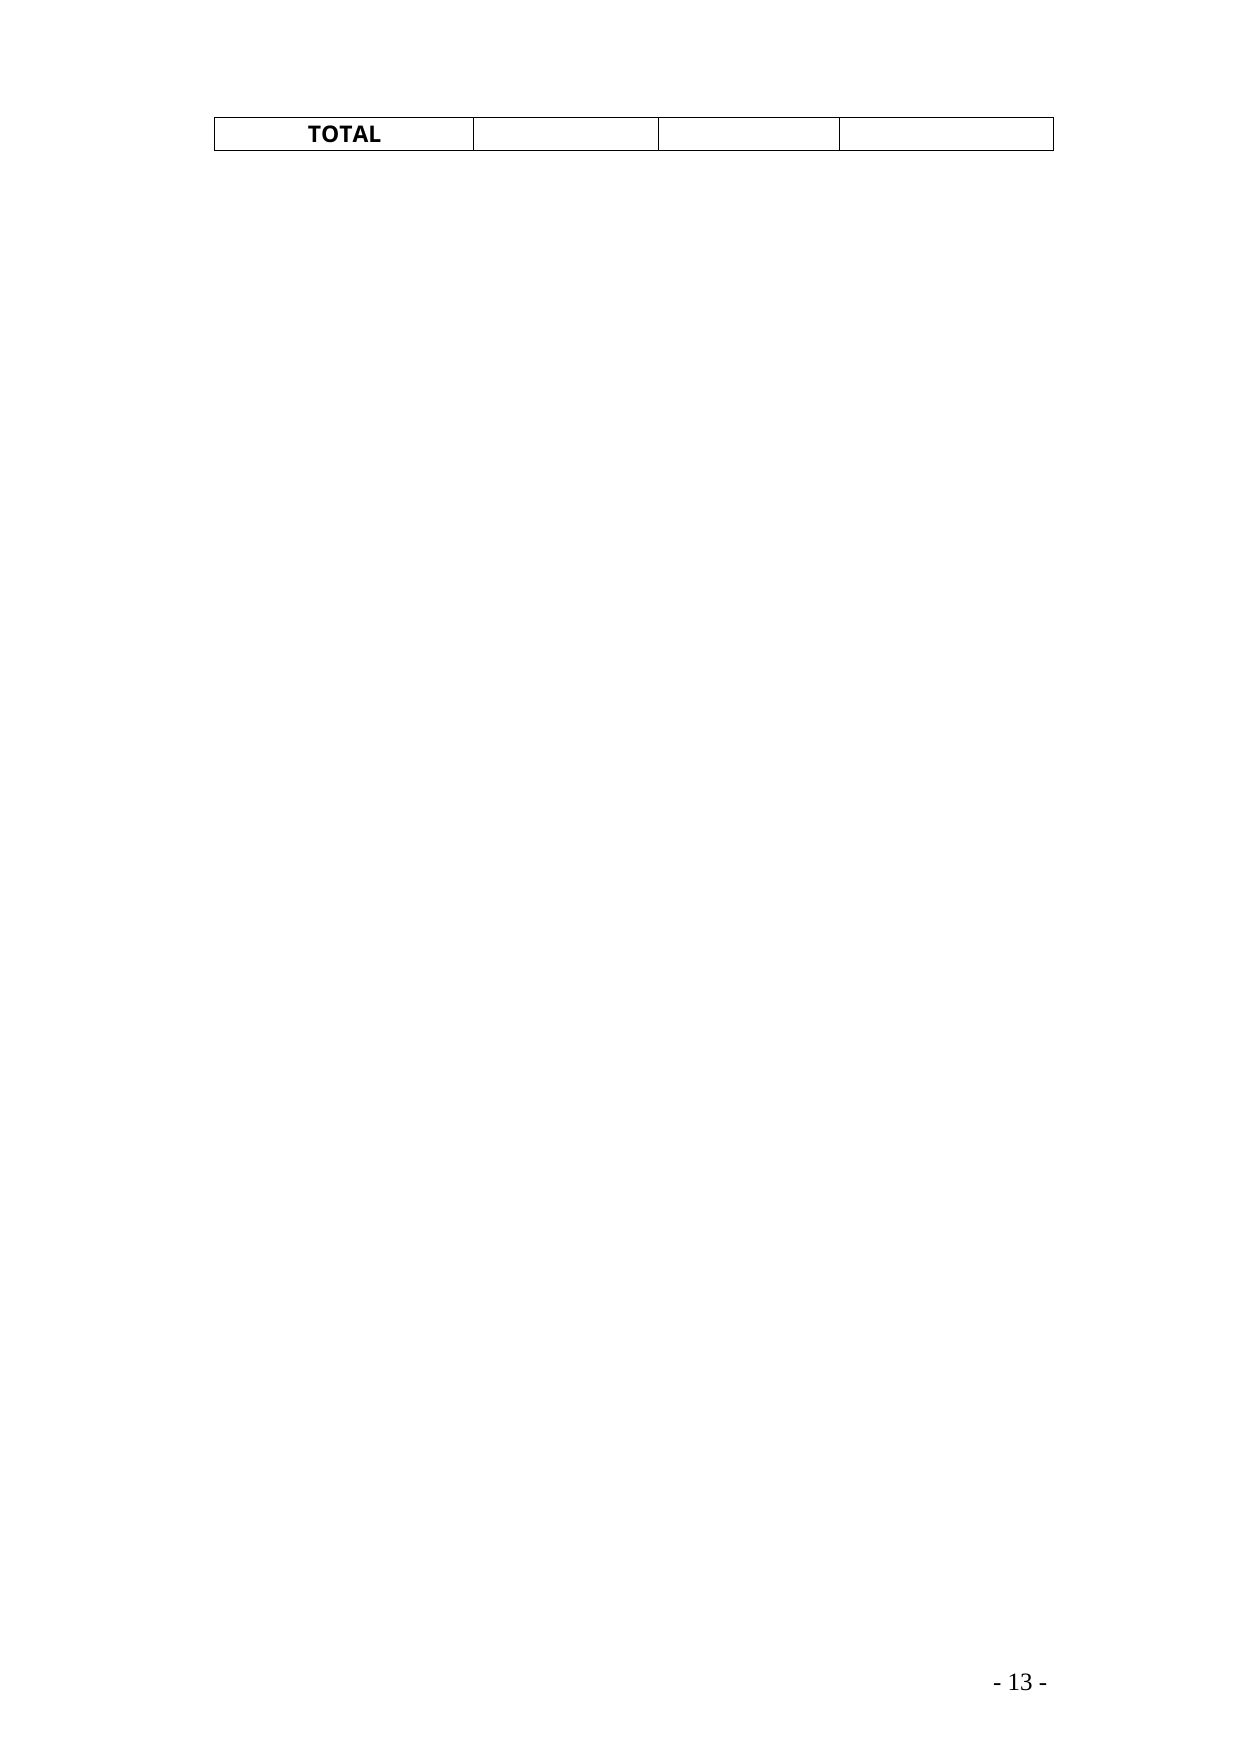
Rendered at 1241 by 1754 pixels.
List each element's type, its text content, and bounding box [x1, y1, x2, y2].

table_cell [840, 118, 1053, 149]
table_cell [474, 118, 658, 149]
table_cell [659, 118, 839, 149]
table_cell TOTAL [215, 118, 473, 149]
